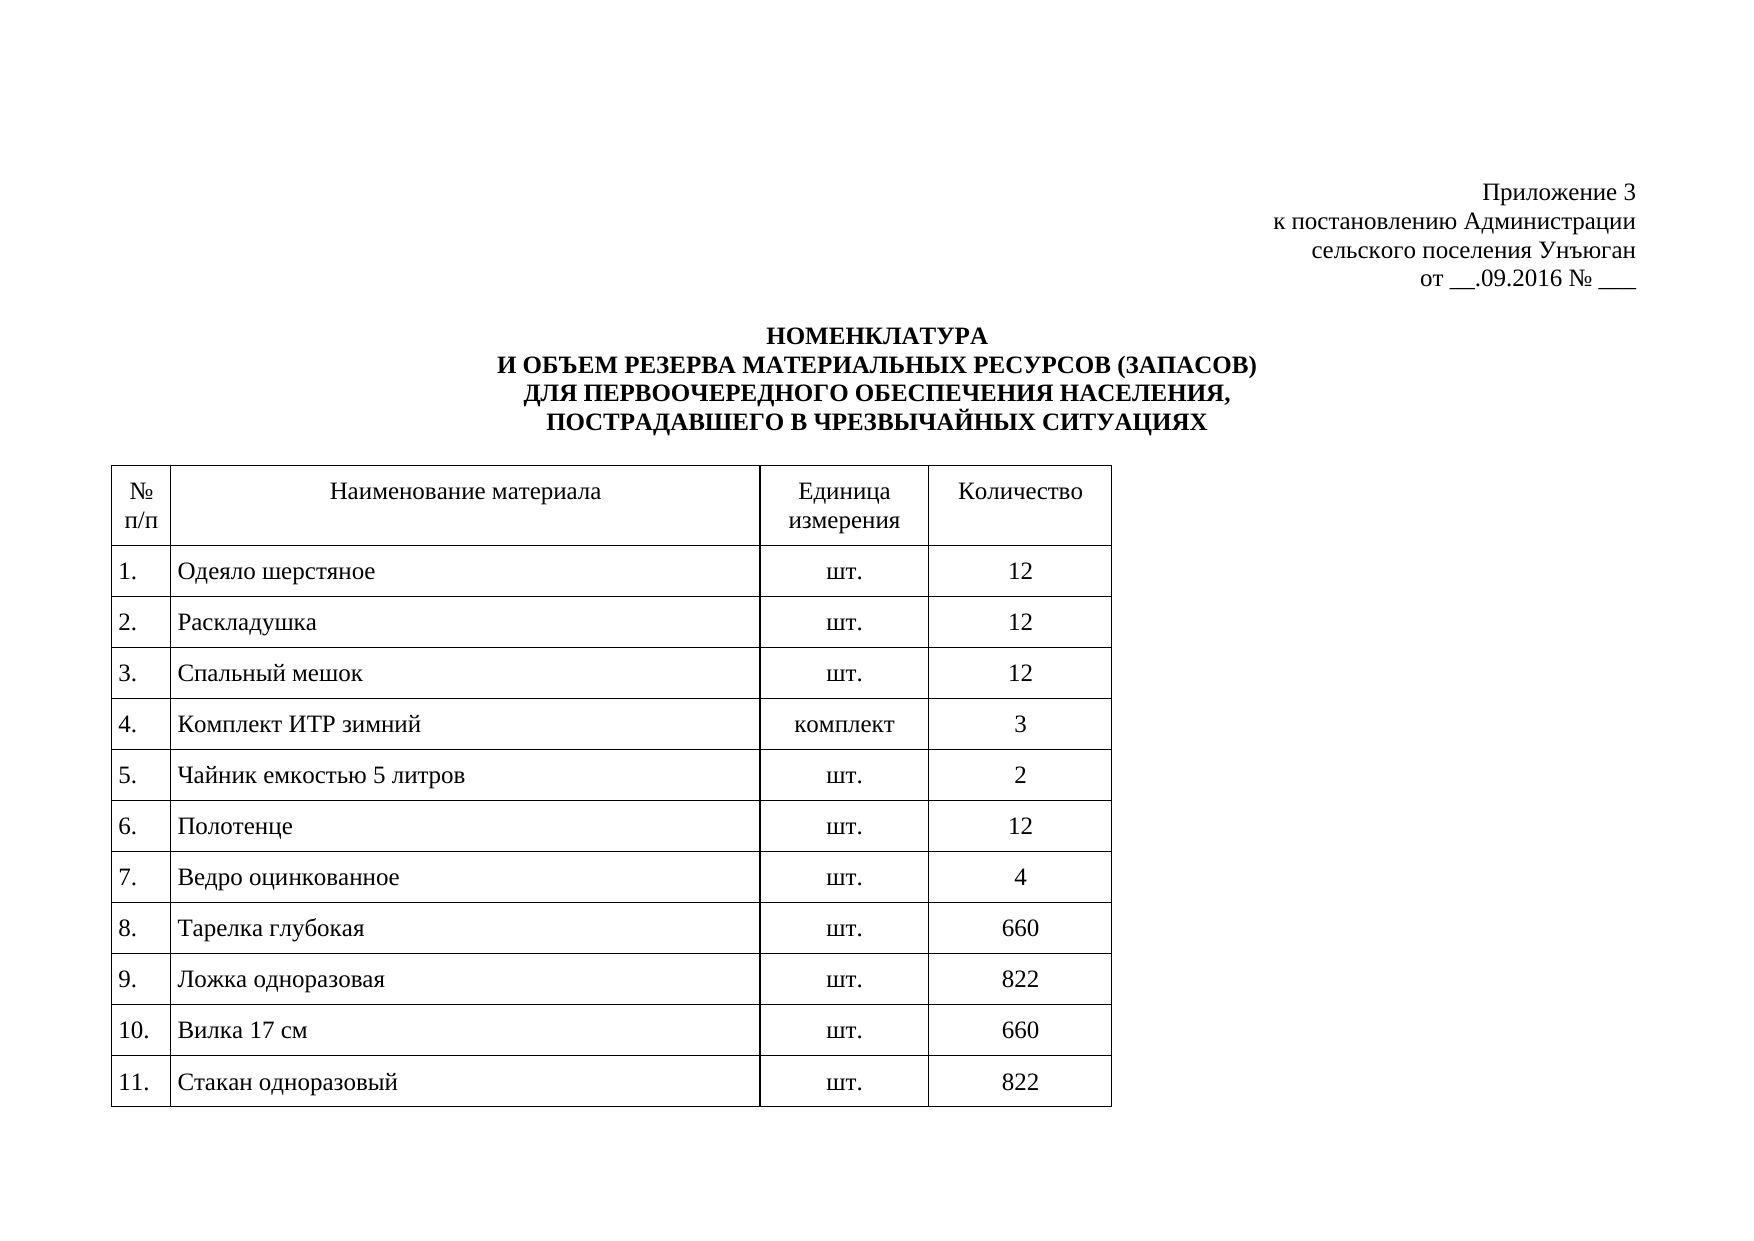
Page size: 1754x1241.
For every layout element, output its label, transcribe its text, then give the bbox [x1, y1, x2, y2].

table_cell 12 [929, 546, 1111, 596]
table_cell Раскладушка [171, 597, 759, 647]
title ПОСТРАДАВШЕГО В ЧРЕЗВЫЧАЙНЫХ СИТУАЦИЯХ [118, 407, 1636, 436]
title ДЛЯ ПЕРВООЧЕРЕДНОГО ОБЕСПЕЧЕНИЯ НАСЕЛЕНИЯ, [118, 378, 1636, 407]
table_cell Полотенце [171, 801, 759, 851]
table_cell 12 [929, 597, 1111, 647]
table_cell Спальный мешок [171, 648, 759, 698]
table_cell Комплект ИТР зимний [171, 699, 759, 749]
table_cell Тарелка глубокая [171, 903, 759, 953]
table_cell Ложка одноразовая [171, 954, 759, 1004]
table_cell шт. [761, 546, 928, 596]
table_cell 660 [929, 1005, 1111, 1055]
table_cell Чайник емкостью 5 литров [171, 750, 759, 800]
table_cell 2. [112, 597, 170, 647]
title НОМЕНКЛАТУРА [118, 321, 1636, 350]
table_header Количество [929, 466, 1111, 544]
table_cell Стакан одноразовый [171, 1056, 759, 1106]
text сельского поселения Унъюган [118, 235, 1636, 263]
table_cell 2 [929, 750, 1111, 800]
table_cell шт. [761, 648, 928, 698]
table_cell шт. [761, 1005, 928, 1055]
table_cell 4 [929, 852, 1111, 902]
table_cell 12 [929, 801, 1111, 851]
table_cell шт. [761, 903, 928, 953]
table_cell комплект [761, 699, 928, 749]
table_cell 3. [112, 648, 170, 698]
table_cell 822 [929, 954, 1111, 1004]
text Приложение 3 [118, 177, 1636, 206]
table_cell Вилка 17 см [171, 1005, 759, 1055]
table_cell шт. [761, 801, 928, 851]
table_cell 8. [112, 903, 170, 953]
table_cell 7. [112, 852, 170, 902]
table_cell 5. [112, 750, 170, 800]
table_header Единица измерения [761, 466, 928, 544]
table_header Наименование материала [171, 466, 759, 544]
table_cell шт. [761, 954, 928, 1004]
table_cell шт. [761, 750, 928, 800]
table_cell 4. [112, 699, 170, 749]
table_cell шт. [761, 597, 928, 647]
table_cell 11. [112, 1056, 170, 1106]
text от __.09.2016 № ___ [118, 263, 1636, 292]
table_cell 822 [929, 1056, 1111, 1106]
table_cell Одеяло шерстяное [171, 546, 759, 596]
table_cell 12 [929, 648, 1111, 698]
table_cell Ведро оцинкованное [171, 852, 759, 902]
table_cell 9. [112, 954, 170, 1004]
table_cell шт. [761, 1056, 928, 1106]
table_cell 660 [929, 903, 1111, 953]
table_cell 3 [929, 699, 1111, 749]
text к постановлению Администрации [118, 206, 1636, 235]
table_cell 10. [112, 1005, 170, 1055]
table_cell 6. [112, 801, 170, 851]
table_cell 1. [112, 546, 170, 596]
title И ОБЪЕМ РЕЗЕРВА МАТЕРИАЛЬНЫХ РЕСУРСОВ (ЗАПАСОВ) [118, 350, 1636, 378]
table_cell шт. [761, 852, 928, 902]
table_header № п/п [112, 466, 170, 544]
